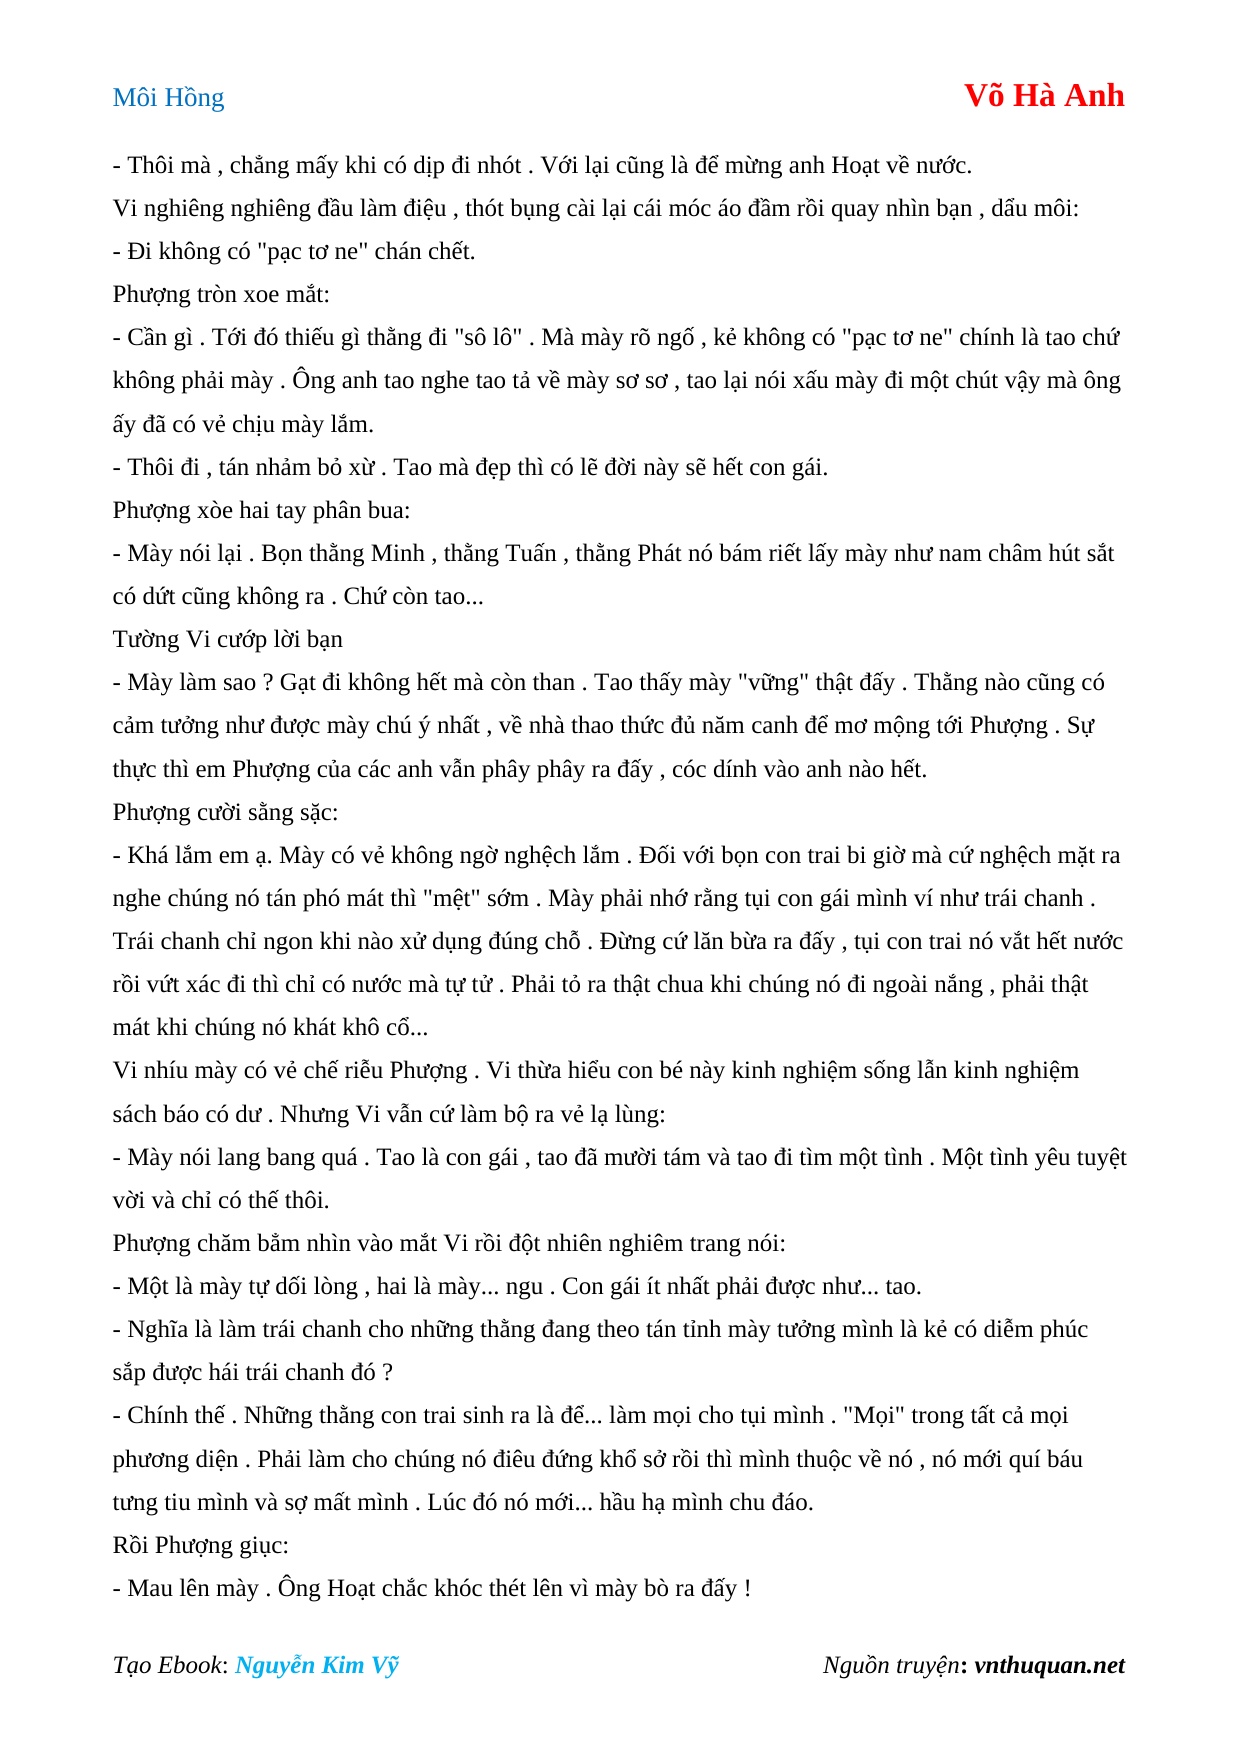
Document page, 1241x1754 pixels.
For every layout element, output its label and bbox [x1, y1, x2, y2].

text [112, 150, 1128, 1602]
